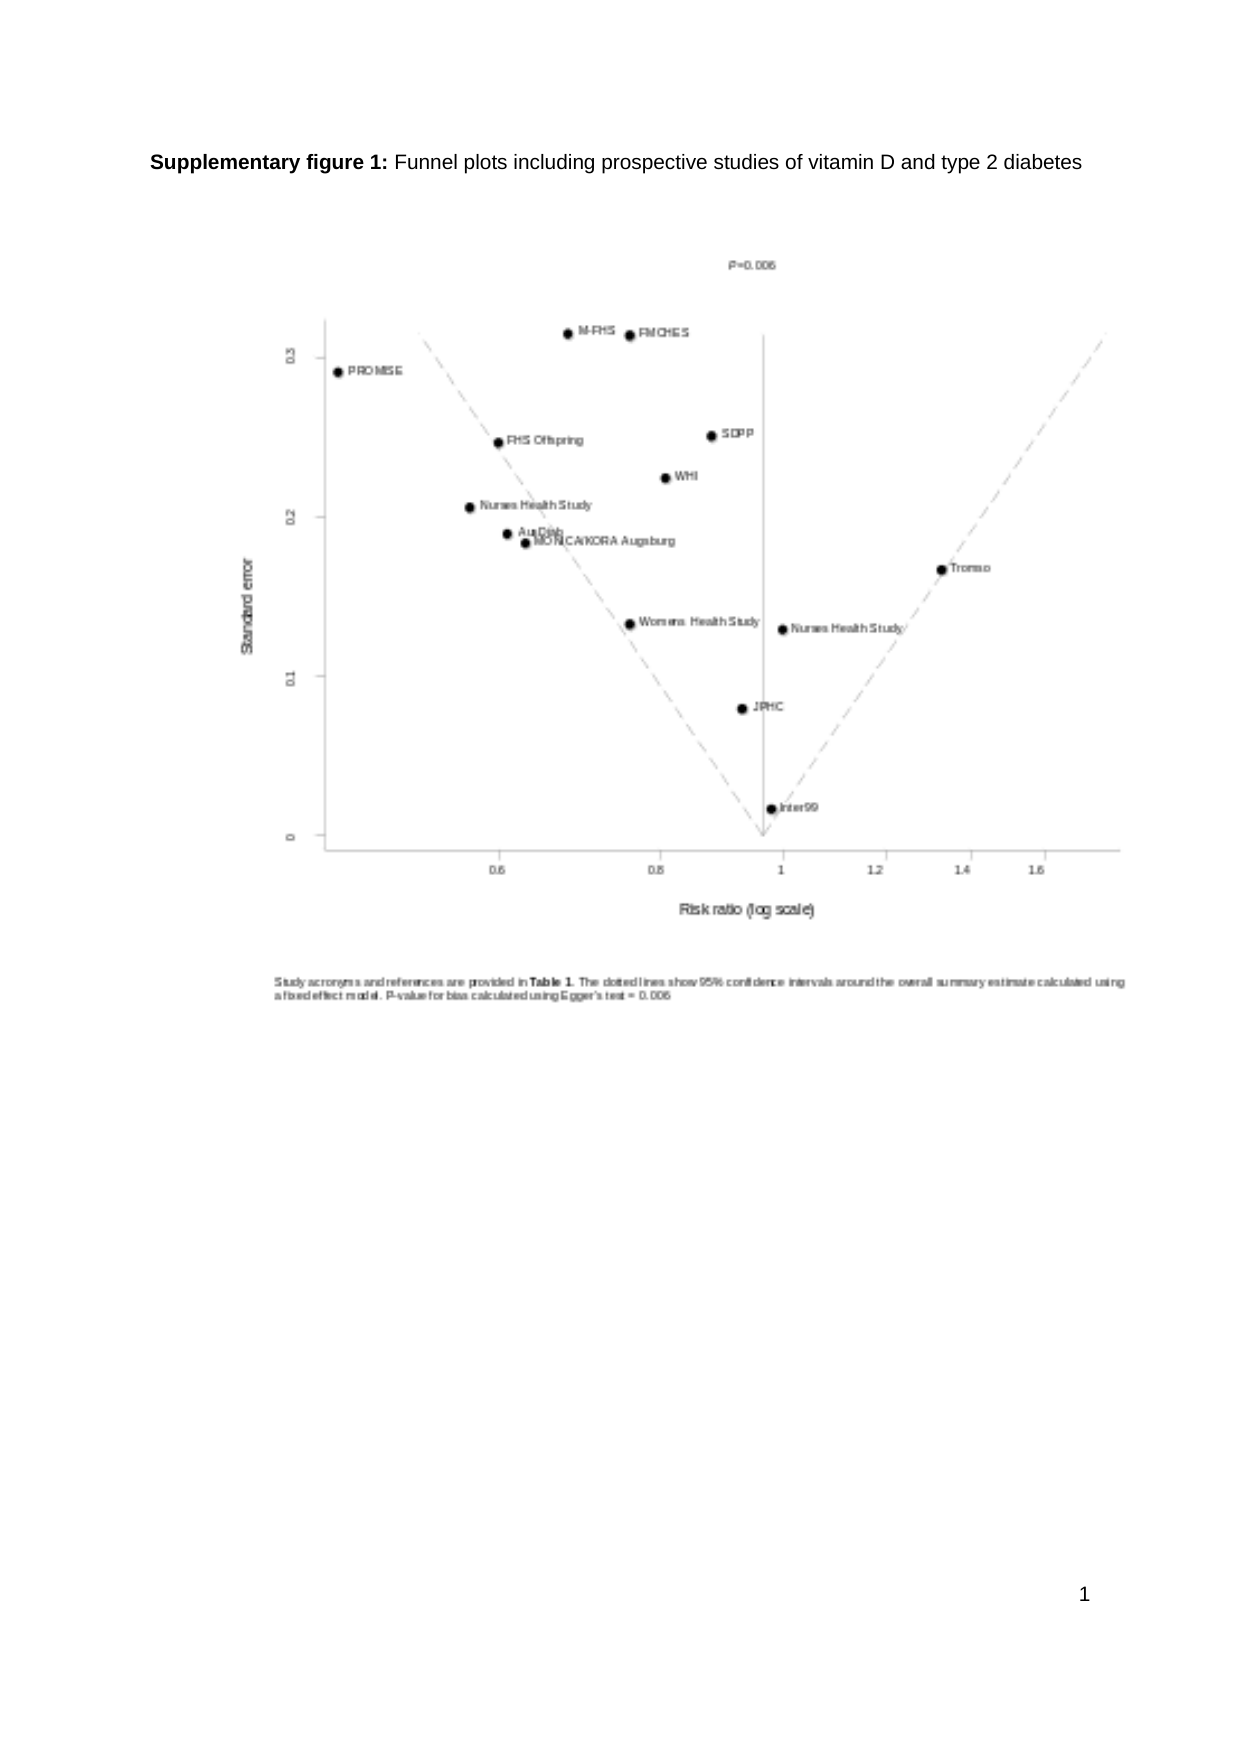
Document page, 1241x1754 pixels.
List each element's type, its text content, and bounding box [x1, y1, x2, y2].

text Supplementary figure 1: Funnel plots including prospective studies of vitamin D and type 2 diabetes [150, 150, 1090, 174]
